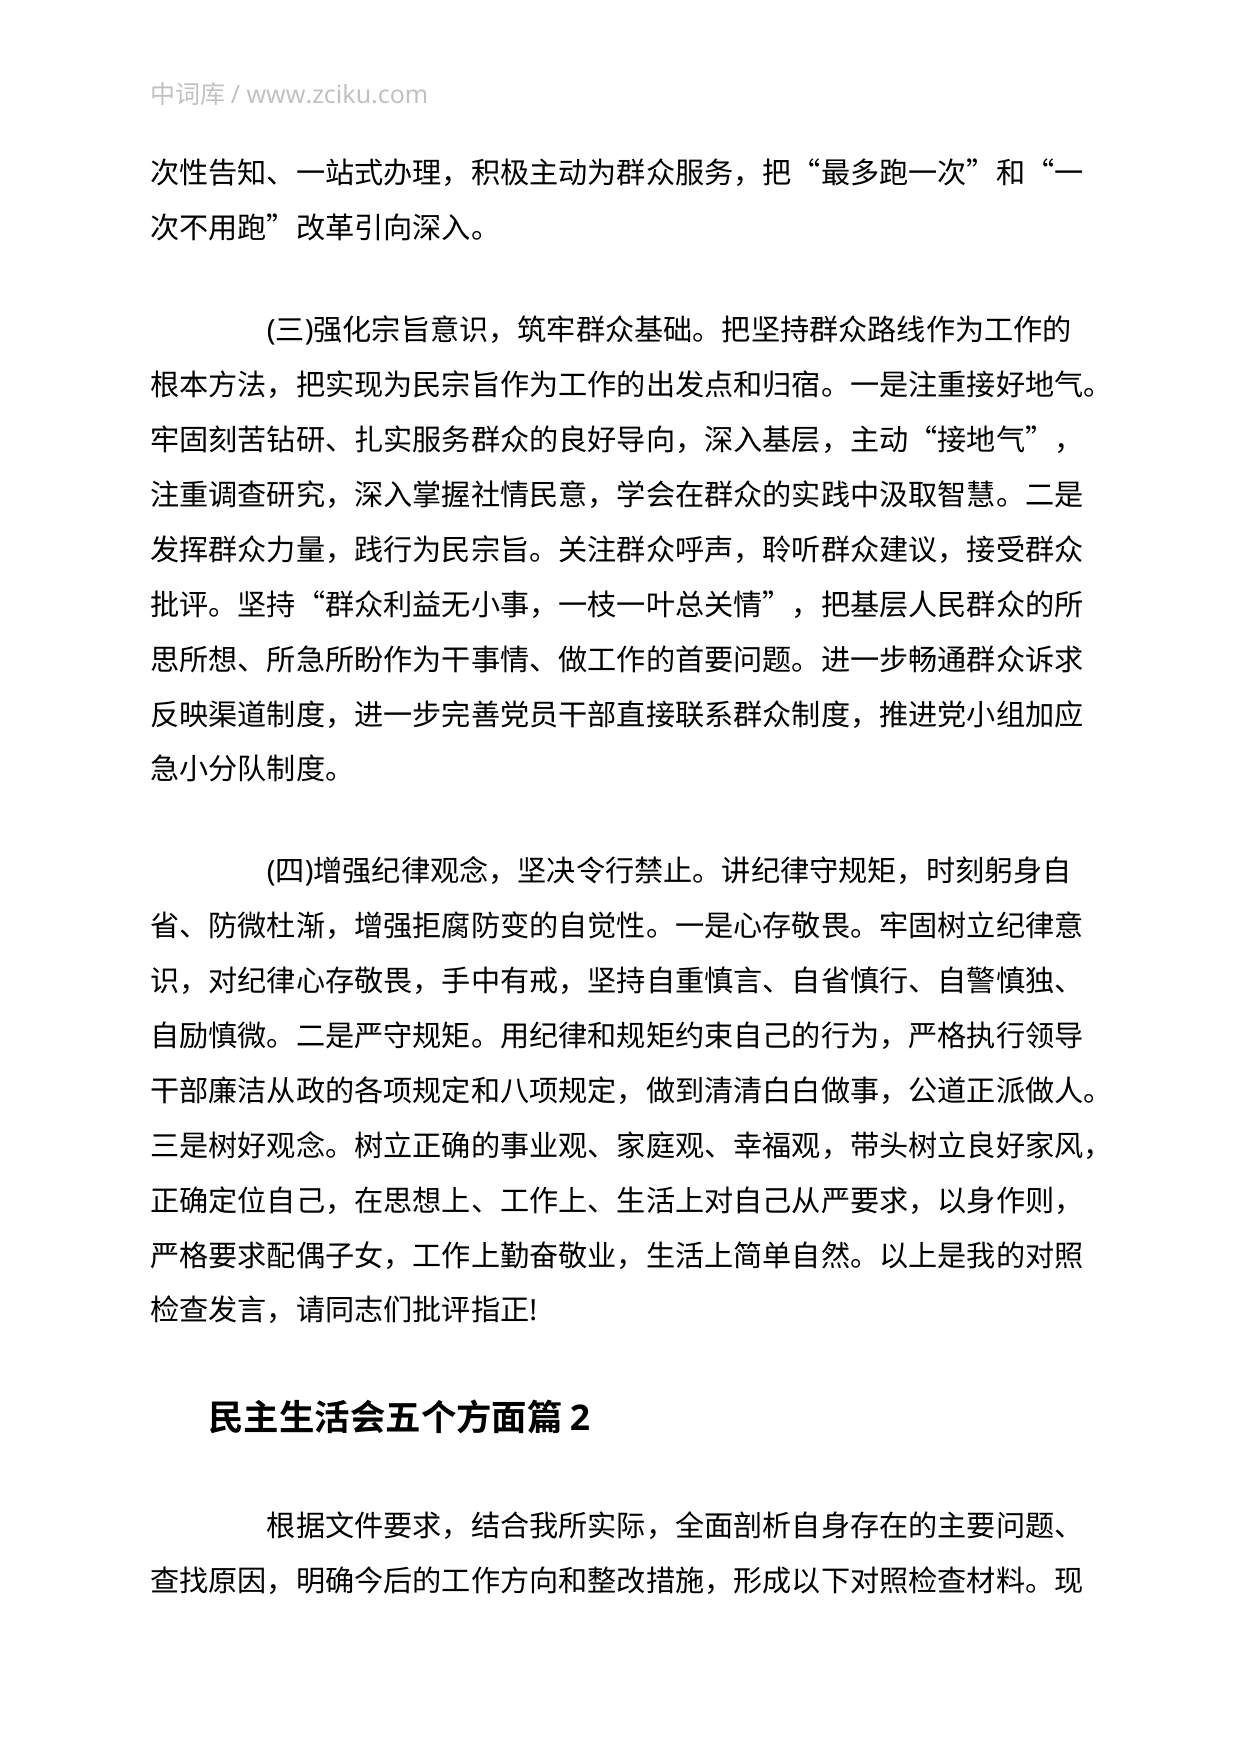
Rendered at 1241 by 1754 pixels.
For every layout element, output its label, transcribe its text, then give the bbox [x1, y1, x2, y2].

text (三)强化宗旨意识，筑牢群众基础。把坚持群众路线作为工作的根本方法，把实现为民宗旨作为工作的出发点和归宿。一是注重接好地气。牢固刻苦钻研、扎实服务群众的良好导向，深入基层，主动“接地气”，注重调查研究，深入掌握社情民意，学会在群众的实践中汲取智慧。二是发挥群众力量，践行为民宗旨。关注群众呼声，聆听群众建议，接受群众批评。坚持“群众利益无小事，一枝一叶总关情”，把基层人民群众的所思所想、所急所盼作为干事情、做工作的首要问题。进一步畅通群众诉求反映渠道制度，进一步完善党员干部直接联系群众制度，推进党小组加应急小分队制度。 [150, 307, 1090, 788]
text (四)增强纪律观念，坚决令行禁止。讲纪律守规矩，时刻躬身自省、防微杜渐，增强拒腐防变的自觉性。一是心存敬畏。牢固树立纪律意识，对纪律心存敬畏，手中有戒，坚持自重慎言、自省慎行、自警慎独、自励慎微。二是严守规矩。用纪律和规矩约束自己的行为，严格执行领导干部廉洁从政的各项规定和八项规定，做到清清白白做事，公道正派做人。三是树好观念。树立正确的事业观、家庭观、幸福观，带头树立良好家风，正确定位自己，在思想上、工作上、生活上对自己从严要求，以身作则，严格要求配偶子女，工作上勤奋敬业，生活上简单自然。以上是我的对照检查发言，请同志们批评指正! [150, 848, 1090, 1329]
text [150, 150, 1090, 247]
text 民主生活会五个方面篇2 [150, 1389, 1090, 1440]
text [150, 1502, 1090, 1600]
